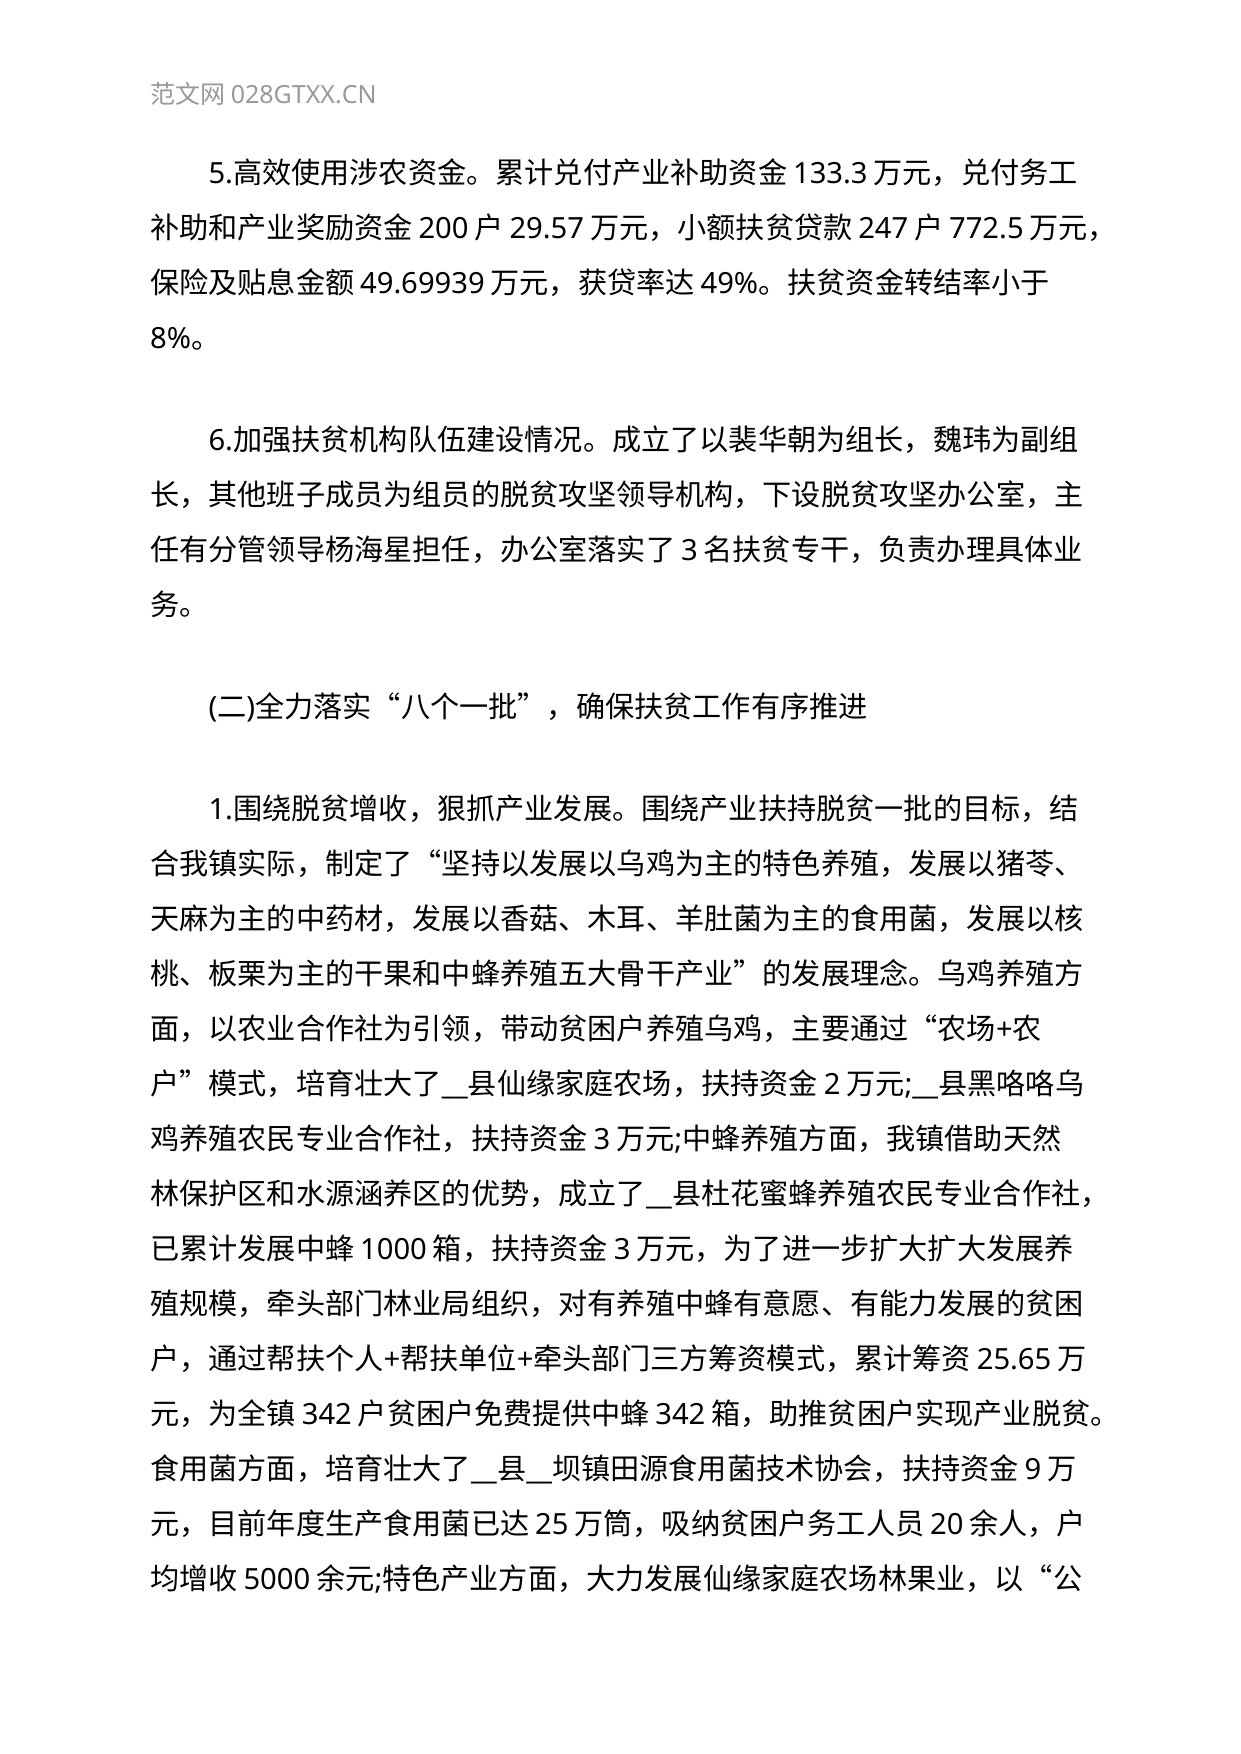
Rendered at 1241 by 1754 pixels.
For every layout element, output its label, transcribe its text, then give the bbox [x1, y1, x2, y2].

text 5.高效使用涉农资金。累计兑付产业补助资金133.3万元，兑付务工补助和产业奖励资金200户29.57万元，小额扶贫贷款247户772.5万元，保险及贴息金额49.69939万元，获贷率达49%。扶贫资金转结率小于8%。 [150, 150, 1090, 357]
text (二)全力落实“八个一批”，确保扶贫工作有序推进 [150, 684, 1090, 726]
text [150, 786, 1090, 1598]
text 6.加强扶贫机构队伍建设情况。成立了以裴华朝为组长，魏玮为副组长，其他班子成员为组员的脱贫攻坚领导机构，下设脱贫攻坚办公室，主任有分管领导杨海星担任，办公室落实了3名扶贫专干，负责办理具体业务。 [150, 417, 1090, 624]
